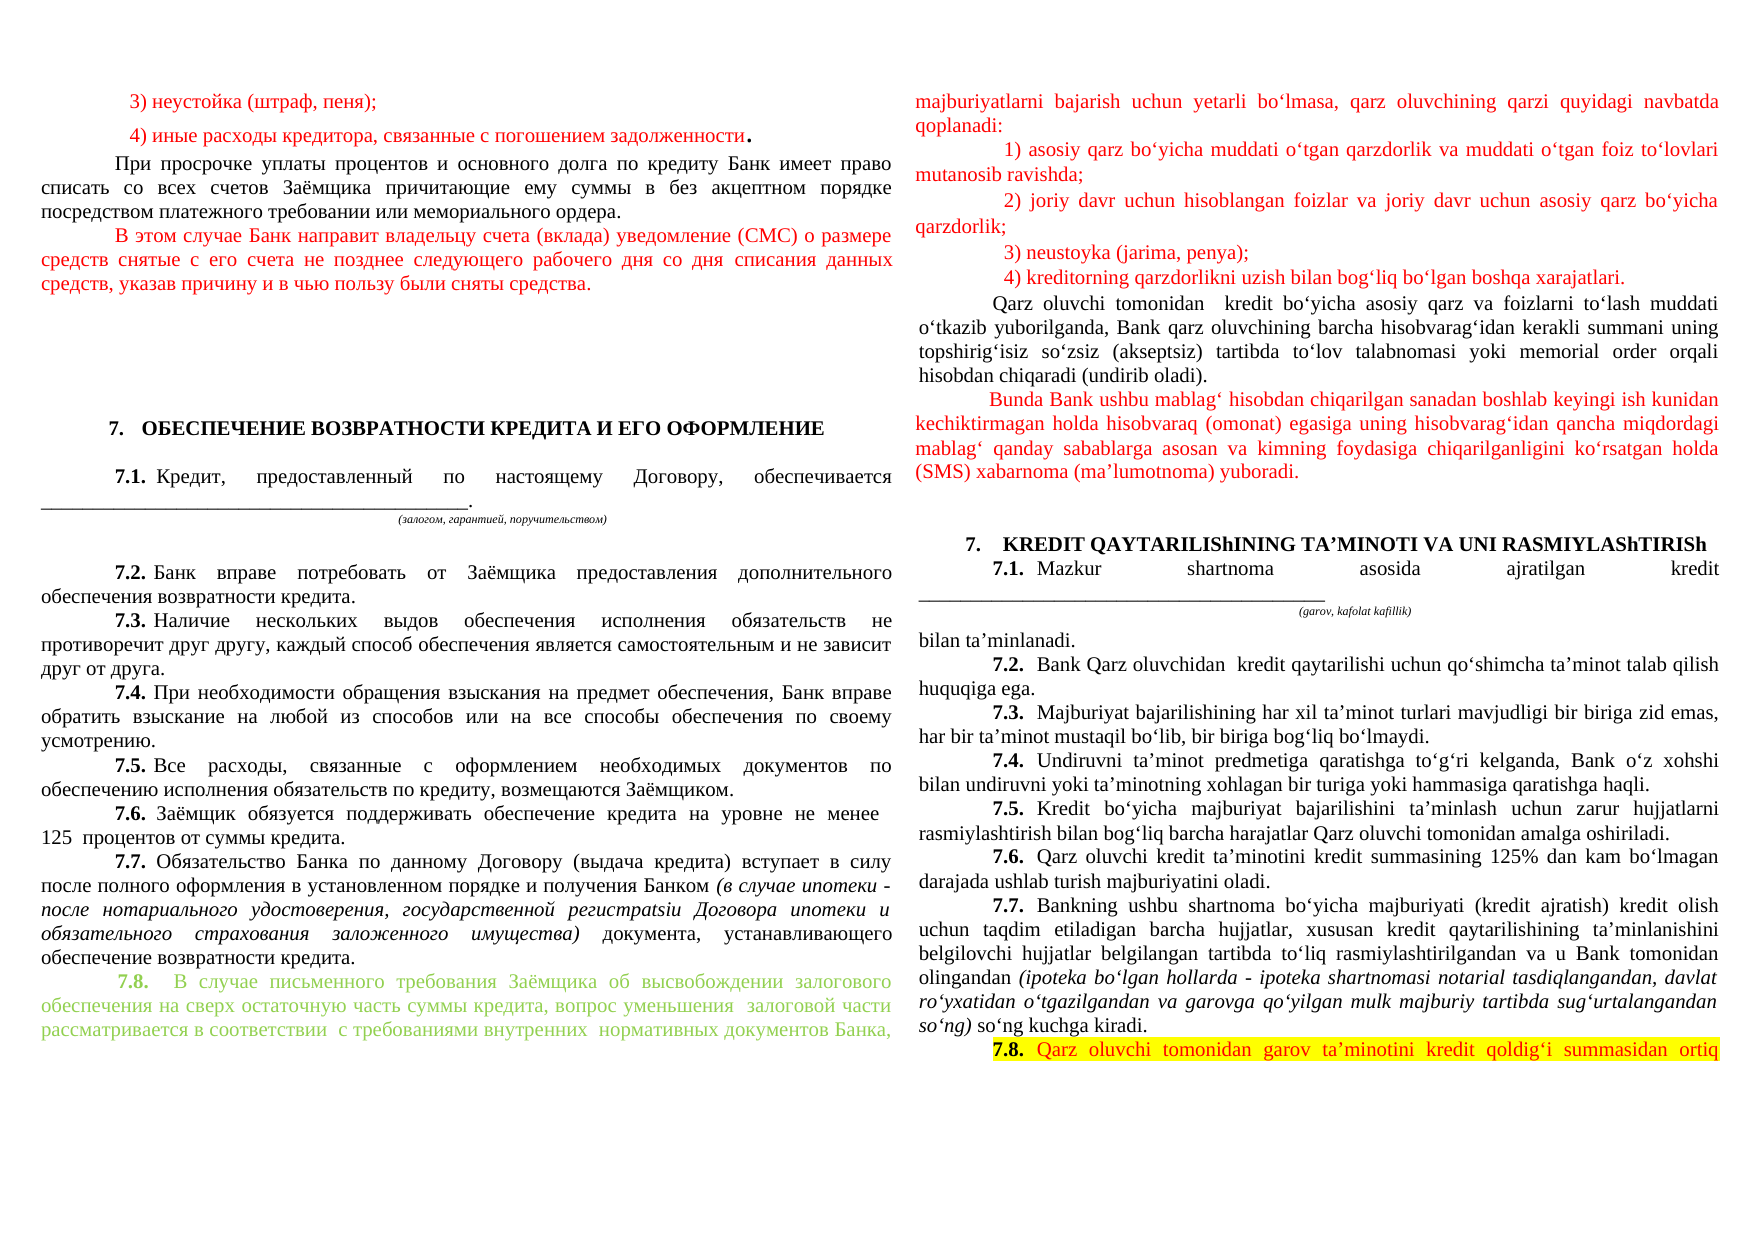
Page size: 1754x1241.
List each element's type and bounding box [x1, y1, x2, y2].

table_header [904, 89, 1731, 1061]
table_header [30, 89, 904, 1061]
